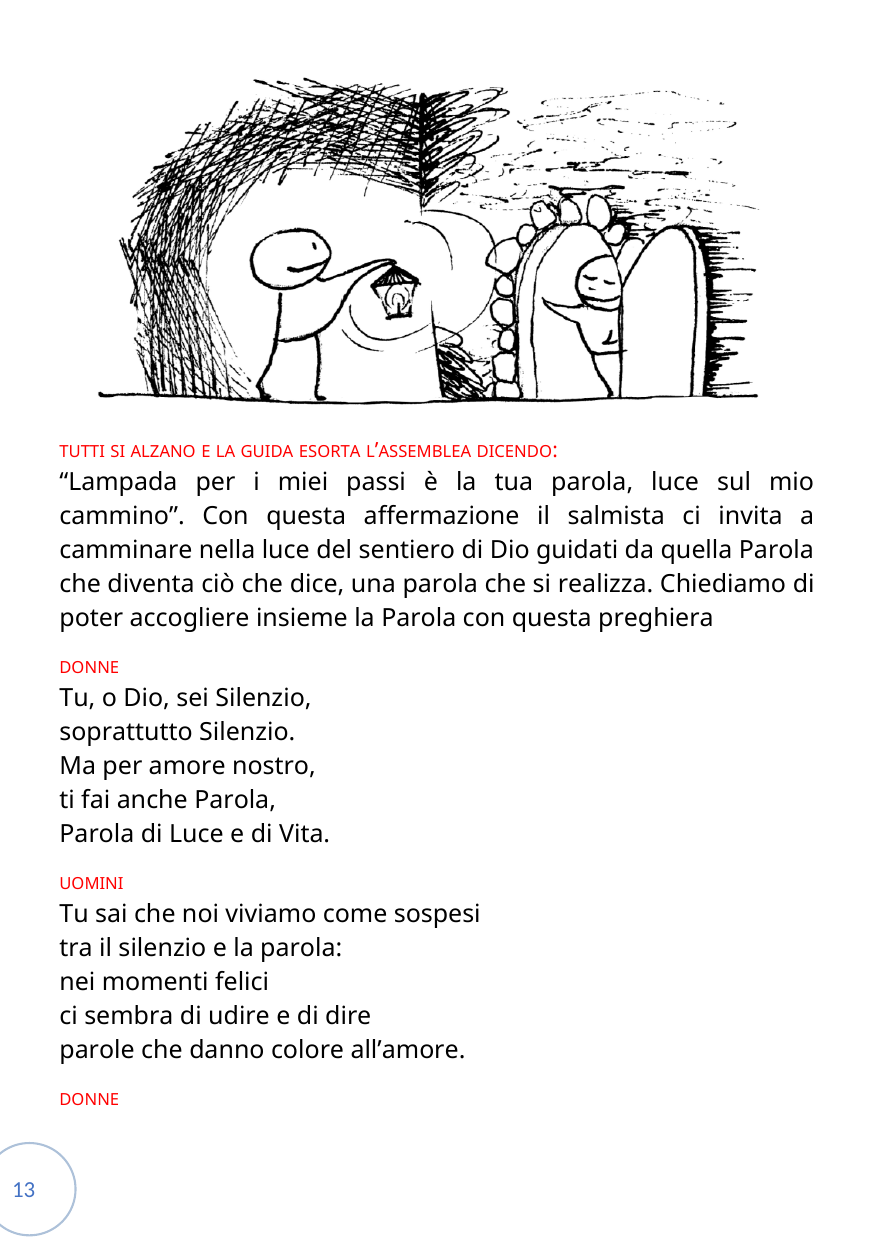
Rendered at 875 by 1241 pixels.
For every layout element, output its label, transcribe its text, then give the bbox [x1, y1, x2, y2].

text Tu, o Dio, sei Silenzio, [59, 679, 815, 713]
picture [90, 59, 784, 430]
text tra il silenzio e la parola: [59, 929, 815, 963]
text donne [59, 1083, 815, 1111]
text “Lampada per i miei passi è la tua parola, luce sul mio cammino”. Con questa affermazione il salmista ci invita a camminare nella luce del sentiero di Dio guidati da quella Parola che diventa ciò che dice, una parola che si realizza. Chiediamo di poter accogliere insieme la Parola con questa preghiera [59, 464, 815, 634]
text soprattutto Silenzio. [59, 713, 815, 748]
text uomini [59, 867, 815, 895]
text Tu sai che noi viviamo come sospesi [59, 895, 815, 929]
text parole che danno colore all’amore. [59, 1032, 815, 1066]
text nei momenti felici [59, 963, 815, 997]
text tutti si alzano e la guida esorta l’assemblea dicendo: [59, 435, 815, 464]
text ci sembra di udire e di dire [59, 997, 815, 1032]
text donne [59, 651, 815, 679]
text Ma per amore nostro, [59, 748, 815, 782]
text Parola di Luce e di Vita. [59, 816, 815, 850]
text ti fai anche Parola, [59, 782, 815, 816]
